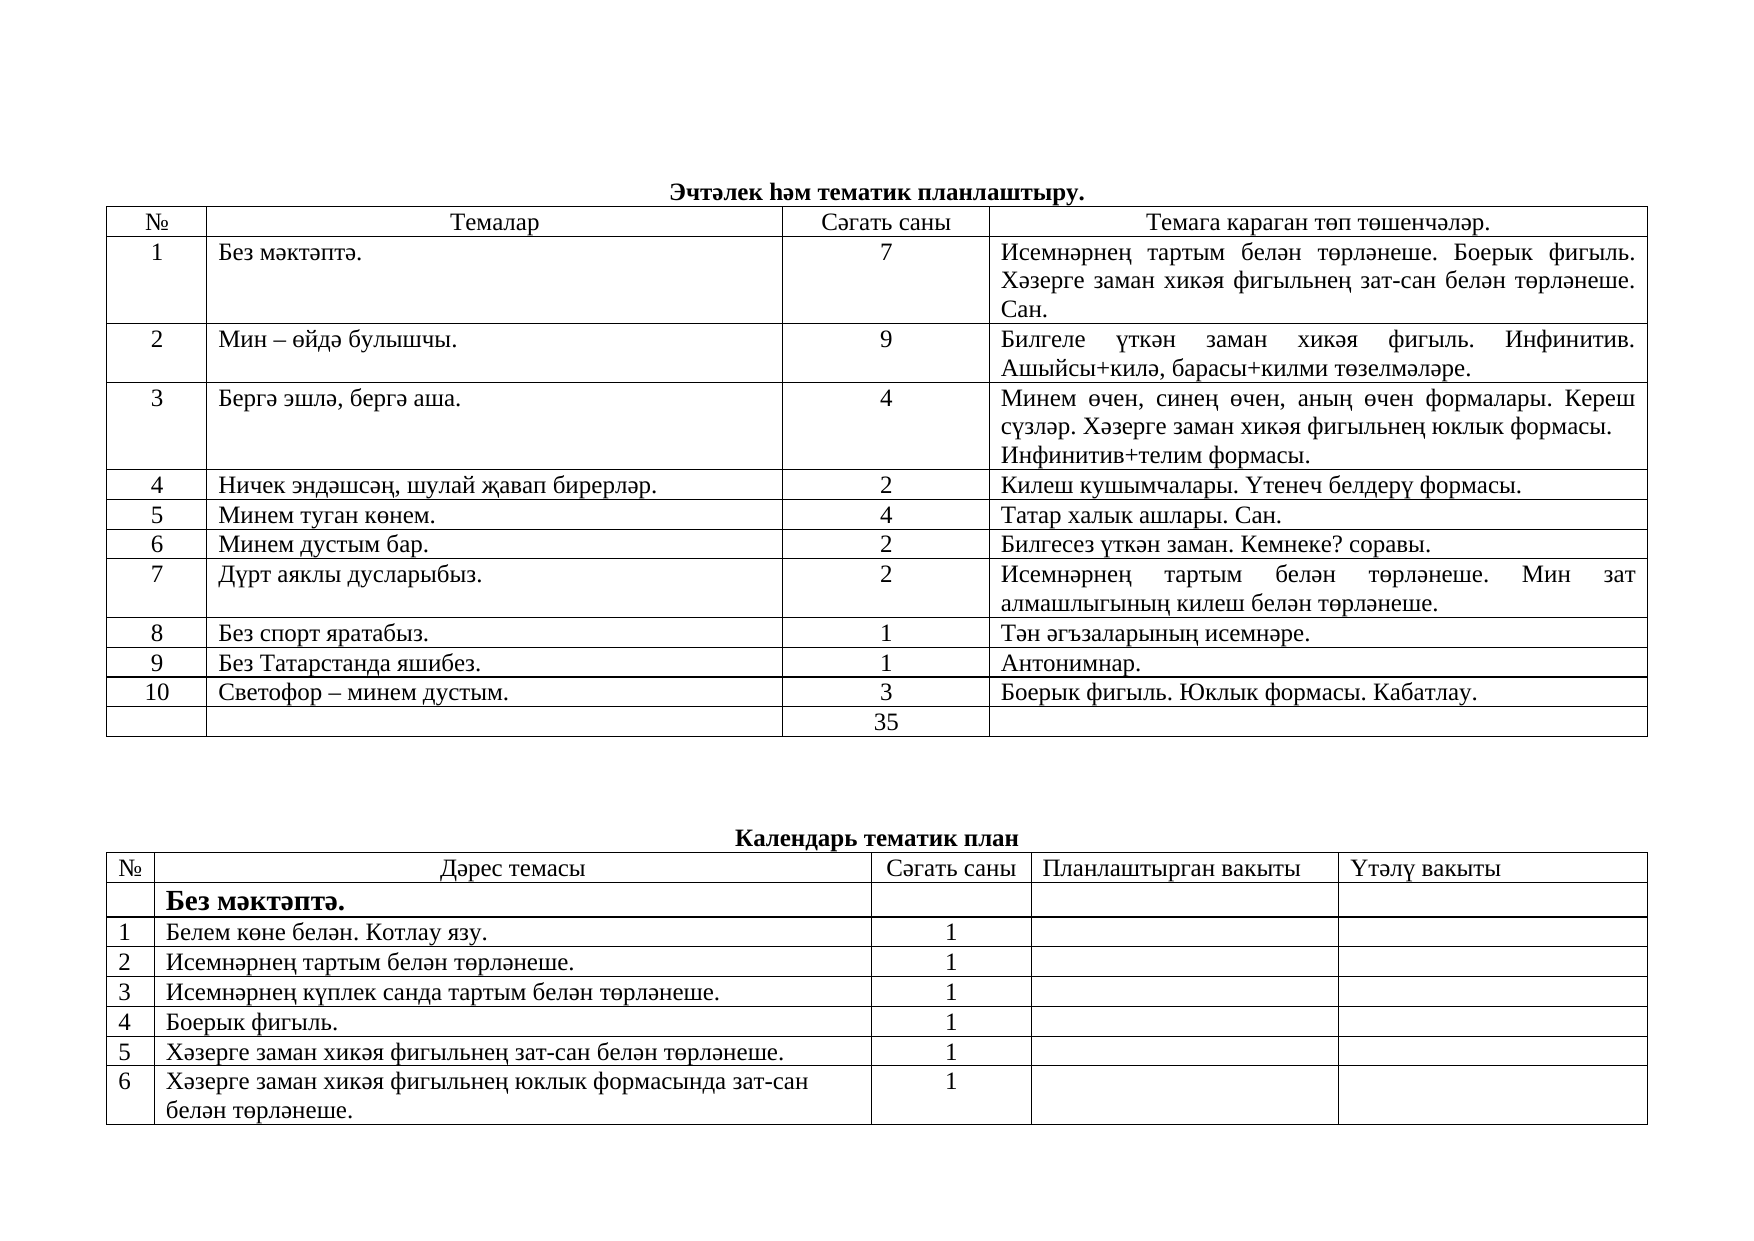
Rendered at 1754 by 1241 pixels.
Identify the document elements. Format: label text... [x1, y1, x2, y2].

table_cell Тән әгъзаларының исемнәре. [990, 618, 1647, 647]
table_cell Боерык фигыль. Юклык формасы. Кабатлау. [990, 678, 1647, 706]
table_cell [1032, 918, 1338, 946]
table_cell 2 [107, 947, 154, 976]
table_cell Минем дустым бар. [207, 530, 782, 558]
table_cell 6 [107, 530, 206, 558]
table_cell 5 [107, 500, 206, 528]
table_cell [207, 707, 782, 736]
table_cell 1 [872, 947, 1031, 976]
table_cell [1339, 1037, 1647, 1065]
table_cell 7 [783, 237, 989, 323]
table_header Темалар [207, 207, 782, 236]
table_header Үтәлү вакыты [1339, 853, 1647, 882]
table_cell [872, 883, 1031, 916]
table_cell 7 [107, 559, 206, 617]
table_cell Без Татарстанда яшибез. [207, 648, 782, 676]
table_cell 1 [872, 977, 1031, 1006]
table_cell Без спорт яратабыз. [207, 618, 782, 647]
table_cell 1 [872, 1007, 1031, 1036]
table_cell Билгесез үткән заман. Кемнеке? соравы. [990, 530, 1647, 558]
table_cell Белем көне белән. Котлау язу. [155, 918, 871, 946]
table_header № [107, 207, 206, 236]
table_cell [990, 707, 1647, 736]
table_header Планлаштырган вакыты [1032, 853, 1338, 882]
table_cell 8 [107, 618, 206, 647]
text Календарь тематик план [118, 823, 1636, 852]
table_cell 4 [107, 470, 206, 499]
table_cell [1032, 1066, 1338, 1124]
table_cell 9 [783, 324, 989, 382]
table_cell 1 [872, 1037, 1031, 1065]
table_cell Мин – өйдә булышчы. [207, 324, 782, 382]
table_cell [1339, 918, 1647, 946]
table_cell 2 [107, 324, 206, 382]
table_cell Татар халык ашлары. Сан. [990, 500, 1647, 528]
table_header Сәгать саны [872, 853, 1031, 882]
table_cell Исемнәрнең тартым белән төрләнеше. [155, 947, 871, 976]
table_cell 3 [107, 977, 154, 1006]
table_cell 1 [872, 1066, 1031, 1124]
table_cell Антонимнар. [990, 648, 1647, 676]
table_cell [1032, 947, 1338, 976]
table_cell Без мәктәптә. [155, 883, 871, 916]
table_cell 4 [783, 383, 989, 469]
table_cell Исемнәрнең күплек санда тартым белән төрләнеше. [155, 977, 871, 1006]
text Эчтәлек һәм тематик планлаштыру. [118, 177, 1636, 206]
table_cell [1339, 1066, 1647, 1124]
table_cell Минем туган көнем. [207, 500, 782, 528]
table_cell 4 [107, 1007, 154, 1036]
table_header Сәгать саны [783, 207, 989, 236]
table_cell 2 [783, 470, 989, 499]
table_cell 3 [107, 383, 206, 469]
table_cell 35 [783, 707, 989, 736]
table_cell Минем өчен, синең өчен, аның өчен формалары. Кереш сүзләр. Хәзерге заман хикәя фигыльнең юклык формасы. Инфинитив+телим формасы. [990, 383, 1647, 469]
table_cell Хәзерге заман хикәя фигыльнең зат-сан белән төрләнеше. [155, 1037, 871, 1065]
table_cell 10 [107, 678, 206, 706]
table_cell Дүрт аяклы дусларыбыз. [207, 559, 782, 617]
table_cell Ничек эндәшсәң, шулай җавап бирерләр. [207, 470, 782, 499]
table_cell Боерык фигыль. [155, 1007, 871, 1036]
table_cell [1032, 883, 1338, 916]
table_cell [1339, 947, 1647, 976]
table_cell 5 [107, 1037, 154, 1065]
table_cell 1 [872, 918, 1031, 946]
table_cell Хәзерге заман хикәя фигыльнең юклык формасында зат-сан белән төрләнеше. [155, 1066, 871, 1124]
table_cell [1339, 977, 1647, 1006]
table_cell [107, 707, 206, 736]
table_cell 1 [783, 648, 989, 676]
table_cell Исемнәрнең тартым белән төрләнеше. Мин зат алмашлыгының килеш белән төрләнеше. [990, 559, 1647, 617]
table_cell 1 [783, 618, 989, 647]
table_cell 4 [783, 500, 989, 528]
table_cell [1032, 1007, 1338, 1036]
table_cell Билгеле үткән заман хикәя фигыль. Инфинитив. Ашыйсы+килә, барасы+килми төзелмәләре. [990, 324, 1647, 382]
table_cell 6 [107, 1066, 154, 1124]
table_cell 1 [107, 237, 206, 323]
table_cell 9 [107, 648, 206, 676]
table_cell 2 [783, 559, 989, 617]
table_header Дәрес темасы [155, 853, 871, 882]
table_cell Бергә эшлә, бергә аша. [207, 383, 782, 469]
table_cell 3 [783, 678, 989, 706]
table_cell [1339, 1007, 1647, 1036]
table_cell 2 [783, 530, 989, 558]
table_cell [1339, 883, 1647, 916]
table_cell [107, 883, 154, 916]
table_cell 1 [107, 918, 154, 946]
table_cell Килеш кушымчалары. Үтенеч белдерү формасы. [990, 470, 1647, 499]
table_header Темага караган төп төшенчәләр. [990, 207, 1647, 236]
table_cell Светофор – минем дустым. [207, 678, 782, 706]
table_cell [1032, 1037, 1338, 1065]
table_cell Исемнәрнең тартым белән төрләнеше. Боерык фигыль. Хәзерге заман хикәя фигыльнең зат-сан белән төрләнеше. Сан. [990, 237, 1647, 323]
table_cell Без мәктәптә. [207, 237, 782, 323]
table_cell [1032, 977, 1338, 1006]
table_header № [107, 853, 154, 882]
